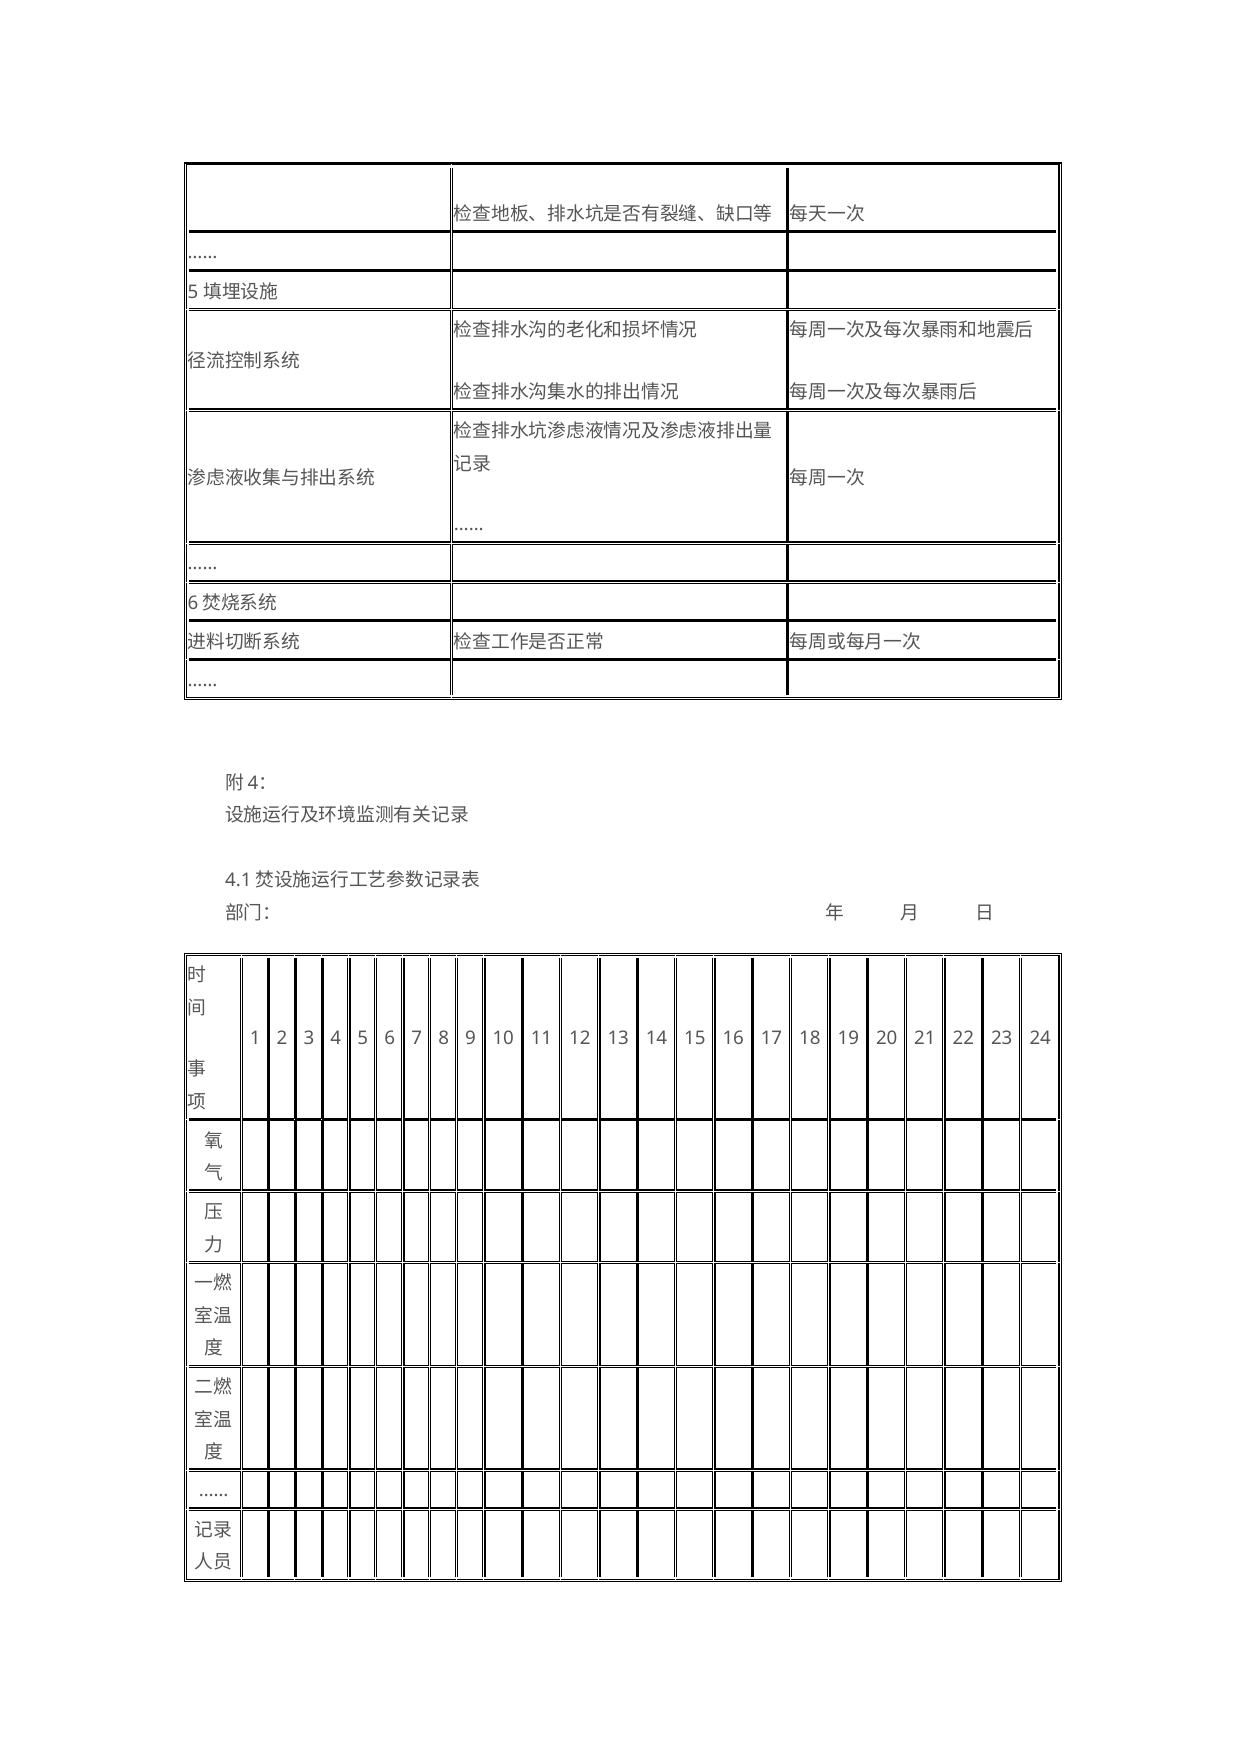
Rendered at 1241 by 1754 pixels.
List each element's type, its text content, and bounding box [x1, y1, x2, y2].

table_cell [243, 1121, 267, 1189]
table_cell [754, 1472, 789, 1507]
table_cell [831, 1264, 866, 1364]
table_cell [295, 1511, 322, 1578]
table_cell [377, 1264, 401, 1364]
table_header 22 [944, 956, 982, 1118]
table_cell [869, 1368, 904, 1468]
table_cell [562, 1368, 597, 1468]
table_cell [789, 230, 1058, 269]
table_cell [599, 1511, 637, 1578]
table_cell [677, 1472, 712, 1507]
table_cell [351, 1121, 374, 1189]
table_cell [324, 1121, 347, 1189]
table_cell [831, 1368, 866, 1468]
table_cell [484, 1511, 522, 1578]
table_cell [944, 1511, 982, 1578]
table_cell [458, 1472, 482, 1507]
table_cell [431, 1472, 455, 1507]
table_cell [270, 1264, 294, 1364]
table_cell 5 填埋设施 [187, 269, 450, 308]
table_cell [562, 1264, 597, 1364]
table_header 12 [561, 954, 599, 1118]
table_cell [637, 1511, 676, 1578]
table_cell [561, 1507, 599, 1578]
table_header 5 [349, 956, 376, 1118]
table_cell [601, 1472, 636, 1507]
table_cell [431, 1368, 455, 1468]
table_cell [268, 1511, 295, 1578]
table_cell [754, 1121, 789, 1189]
table_cell [324, 1368, 347, 1468]
table_cell [243, 1264, 267, 1364]
table_cell [789, 580, 1059, 619]
table_cell [458, 1264, 482, 1364]
table_cell [677, 1193, 712, 1261]
table_cell 每周一次及每次暴雨和地震后 每周一次及每次暴雨后 [787, 308, 1060, 408]
table_cell [792, 1264, 827, 1364]
table_cell [714, 1511, 752, 1578]
table_cell [297, 1472, 321, 1507]
table_cell [405, 1368, 428, 1468]
table_cell 检查工作是否正常 [453, 622, 786, 658]
table_header 17 [752, 956, 791, 1118]
table_cell [792, 1121, 827, 1189]
table_cell …… [187, 1468, 240, 1507]
table_cell [297, 1264, 321, 1364]
table_cell 二燃室温度 [187, 1365, 240, 1468]
table_cell [453, 233, 786, 269]
table_cell [984, 1193, 1019, 1261]
table_cell [431, 1121, 455, 1189]
table_cell [270, 1121, 294, 1189]
table_cell [716, 1368, 751, 1468]
table_cell [787, 658, 1060, 697]
table_cell [792, 1193, 827, 1261]
table_header 18 [791, 954, 829, 1118]
table_cell [1022, 1189, 1059, 1261]
table_cell [562, 1193, 597, 1261]
table_cell [716, 1264, 751, 1364]
table_cell [907, 1264, 942, 1364]
table_cell [403, 1511, 430, 1578]
table_header 7 [403, 956, 430, 1118]
table_cell [430, 1511, 457, 1578]
table_cell [831, 1121, 866, 1189]
table_cell [297, 1368, 321, 1468]
table_cell [752, 1511, 791, 1578]
table_cell [351, 1264, 374, 1364]
table_cell [716, 1121, 751, 1189]
table_cell [946, 1193, 981, 1261]
table_cell 氧 气 [185, 1118, 240, 1189]
table_cell [639, 1264, 674, 1364]
table_cell [946, 1472, 981, 1507]
table_cell [524, 1472, 559, 1507]
table_cell [486, 1472, 521, 1507]
table_cell [907, 1121, 942, 1189]
table_cell [562, 1121, 597, 1189]
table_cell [451, 165, 787, 230]
table_cell [1022, 1118, 1060, 1189]
table_cell [792, 1368, 827, 1468]
table_header 20 [867, 956, 906, 1118]
table_cell [322, 1507, 349, 1578]
table_cell [377, 1472, 401, 1507]
table_cell 检查排水沟的老化和损坏情况 检查排水沟集水的排出情况 [453, 311, 786, 408]
table_header 11 [522, 956, 561, 1118]
table_cell [677, 1368, 712, 1468]
table_cell [791, 1507, 829, 1578]
table_cell [324, 1472, 347, 1507]
table_cell [639, 1472, 674, 1507]
table_cell 径流控制系统 [185, 308, 451, 408]
table_cell [869, 1193, 904, 1261]
table_cell [431, 1193, 455, 1261]
table_header 24 [1021, 956, 1058, 1118]
table_header 4 [322, 954, 349, 1118]
table_cell [639, 1193, 674, 1261]
table_cell [982, 1511, 1021, 1578]
table_header 21 [906, 954, 944, 1118]
table_cell [453, 545, 786, 580]
table_cell [907, 1368, 942, 1468]
table_header 9 [457, 954, 484, 1118]
table_cell [524, 1121, 559, 1189]
table_cell [524, 1368, 559, 1468]
table_cell [946, 1264, 981, 1364]
table_cell [351, 1368, 374, 1468]
table_cell 每天一次 每天一次 [787, 165, 1058, 230]
table_cell 每周一次 [789, 408, 1059, 541]
table_cell [486, 1264, 521, 1364]
table_cell [453, 584, 786, 619]
table_cell [829, 1511, 867, 1578]
table_cell [458, 1193, 482, 1261]
table_cell [831, 1472, 866, 1507]
table_header 时 间 事 项 [187, 956, 241, 1118]
table_cell [270, 1472, 294, 1507]
table_cell [377, 1121, 401, 1189]
table_cell [867, 1511, 906, 1578]
table_header 10 [484, 956, 522, 1118]
table_cell [869, 1472, 904, 1507]
table_cell 装卸区域 [187, 165, 451, 230]
table_cell [405, 1193, 428, 1261]
table_cell [984, 1264, 1019, 1364]
table_header 6 [376, 954, 403, 1118]
table_cell 6焚烧系统 [187, 580, 450, 619]
table_cell [562, 1472, 597, 1507]
table_header 13 [599, 956, 637, 1118]
table_cell [324, 1264, 347, 1364]
table_header 8 [430, 956, 457, 1118]
table_cell [984, 1472, 1019, 1507]
table_cell [458, 1121, 482, 1189]
table_cell [486, 1368, 521, 1468]
table_cell [831, 1193, 866, 1261]
table_cell …… [187, 541, 450, 580]
table_cell [984, 1121, 1019, 1189]
table_cell [351, 1472, 374, 1507]
table_cell 进料切断系统 [187, 619, 450, 658]
table_cell [524, 1264, 559, 1364]
table_cell [486, 1121, 521, 1189]
table_cell [789, 541, 1059, 580]
table_cell [601, 1121, 636, 1189]
table_cell [270, 1368, 294, 1468]
table_cell [377, 1368, 401, 1468]
table_cell [601, 1193, 636, 1261]
table_cell [453, 272, 786, 308]
table_cell [241, 1511, 268, 1578]
table_header 23 [982, 956, 1021, 1118]
table_cell [789, 269, 1058, 308]
table_cell [1022, 1468, 1059, 1507]
text 附4： 设施运行及环境监测有关记录 4.1焚设施运行工艺参数记录表 部门： 年 月 日 [187, 700, 1053, 927]
table_cell 压 力 [187, 1189, 240, 1261]
table_cell [1022, 1365, 1059, 1468]
table_cell [486, 1193, 521, 1261]
table_cell [405, 1121, 428, 1189]
table_cell [351, 1193, 374, 1261]
table_header 16 [714, 956, 752, 1118]
table_cell [601, 1264, 636, 1364]
table_cell [297, 1193, 321, 1261]
table_header 2 [268, 954, 295, 1118]
table_cell [906, 1507, 944, 1578]
table_cell [405, 1472, 428, 1507]
table_cell …… [185, 658, 451, 697]
table_cell [431, 1264, 455, 1364]
table_header 3 [295, 954, 322, 1118]
table_cell [677, 1264, 712, 1364]
table_cell [716, 1193, 751, 1261]
table_cell [676, 1507, 714, 1578]
table_cell [869, 1121, 904, 1189]
table_cell [457, 1507, 484, 1578]
table_cell [754, 1193, 789, 1261]
table_cell …… [187, 230, 450, 269]
table_cell [243, 1472, 267, 1507]
table_cell 每周或每月一次 [789, 619, 1058, 658]
table_cell [677, 1121, 712, 1189]
table_cell [716, 1472, 751, 1507]
table_header 14 [637, 956, 676, 1118]
table_cell [243, 1193, 267, 1261]
table_header 19 [829, 956, 867, 1118]
table_cell [907, 1472, 942, 1507]
table_cell [601, 1368, 636, 1468]
table_cell [946, 1368, 981, 1468]
table_cell [639, 1368, 674, 1468]
table_cell 渗虑液收集与排出系统 [187, 408, 450, 541]
table_cell [946, 1121, 981, 1189]
table_cell [376, 1507, 403, 1578]
table_cell [907, 1193, 942, 1261]
table_cell 检查排水坑渗虑液情况及渗虑液排出量记录 …… [453, 412, 786, 541]
table_cell [1021, 1507, 1059, 1578]
table_header 1 [241, 956, 268, 1118]
table_cell 一燃室温度 [185, 1261, 241, 1364]
table_cell [754, 1368, 789, 1468]
table_cell [754, 1264, 789, 1364]
table_cell [792, 1472, 827, 1507]
table_cell [458, 1368, 482, 1468]
table_cell [869, 1264, 904, 1364]
table_cell [522, 1511, 561, 1578]
table_cell [377, 1193, 401, 1261]
table_cell [524, 1193, 559, 1261]
table_cell [243, 1368, 267, 1468]
table_cell [451, 661, 787, 697]
table_cell [405, 1264, 428, 1364]
table_cell [639, 1121, 674, 1189]
table_cell [270, 1193, 294, 1261]
table_cell [324, 1193, 347, 1261]
table_header 15 [676, 954, 714, 1118]
table_cell [1021, 1261, 1060, 1364]
table_cell 记录人员 [187, 1507, 241, 1578]
table_cell [297, 1121, 321, 1189]
table_cell [984, 1368, 1019, 1468]
table_cell [349, 1511, 376, 1578]
